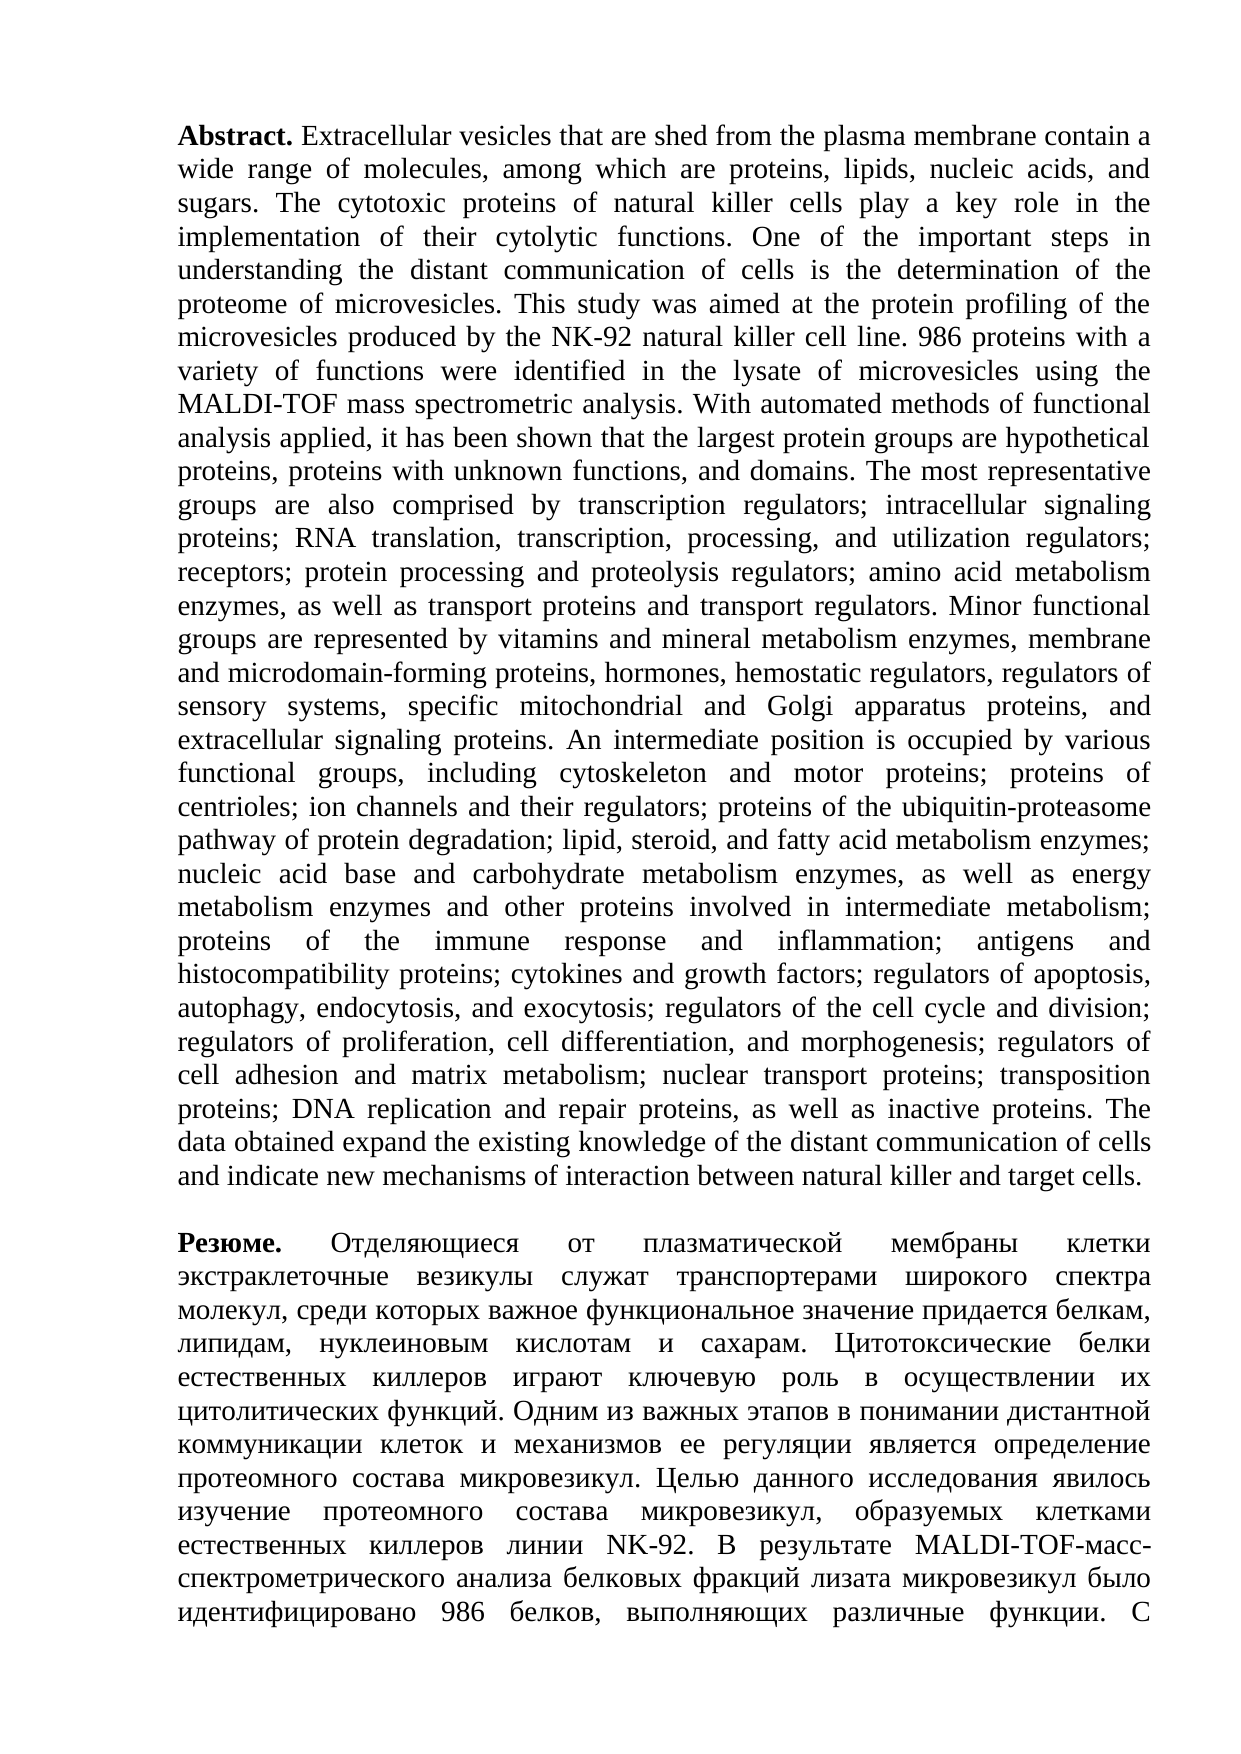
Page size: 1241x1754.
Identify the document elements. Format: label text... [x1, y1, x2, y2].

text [177, 1225, 1152, 1627]
text Abstract. Extracellular vesicles that are shed from the plasma membrane contain a wide range of molecules, among which are proteins, lipids, nucleic acids, and sugars. The cytotoxic proteins of natural killer cells play a key role in the implementation of their cytolytic functions. One of the important steps in understanding the distant communication of cells is the determination of the proteome of microvesicles. This study was aimed at the protein profiling of the microvesicles produced by the NK-92 natural killer cell line. 986 proteins with a variety of functions were identified in the lysate of microvesicles using the MALDI-TOF mass spectrometric analysis. With automated methods of functional analysis applied, it has been shown that the largest protein groups are hypothetical proteins, proteins with unknown functions, and domains. The most representative groups are also comprised by transcription regulators; intracellular signaling proteins; RNA translation, transcription, processing, and utilization regulators; receptors; protein processing and proteolysis regulators; amino acid metabolism enzymes, as well as transport proteins and transport regulators. Minor functional groups are represented by vitamins and mineral metabolism enzymes, membrane and microdomain-forming proteins, hormones, hemostatic regulators, regulators of sensory systems, specific mitochondrial and Golgi apparatus proteins, and extracellular signaling proteins. An intermediate position is occupied by various functional groups, including cytoskeleton and motor proteins; proteins of centrioles; ion channels and their regulators; proteins of the ubiquitin-proteasome pathway of protein degradation; lipid, steroid, and fatty acid metabolism enzymes; nucleic acid base and carbohydrate metabolism enzymes, as well as energy metabolism enzymes and other proteins involved in intermediate metabolism; proteins of the immune response and inflammation; antigens and histocompatibility proteins; cytokines and growth factors; regulators of apoptosis, autophagy, endocytosis, and exocytosis; regulators of the cell cycle and division; regulators of proliferation, cell differentiation, and morphogenesis; regulators of cell adhesion and matrix metabolism; nuclear transport proteins; transposition proteins; DNA replication and repair proteins, as well as inactive proteins. The data obtained expand the existing knowledge of the distant communication of cells and indicate new mechanisms of interaction between natural killer and target cells. [177, 118, 1152, 1191]
